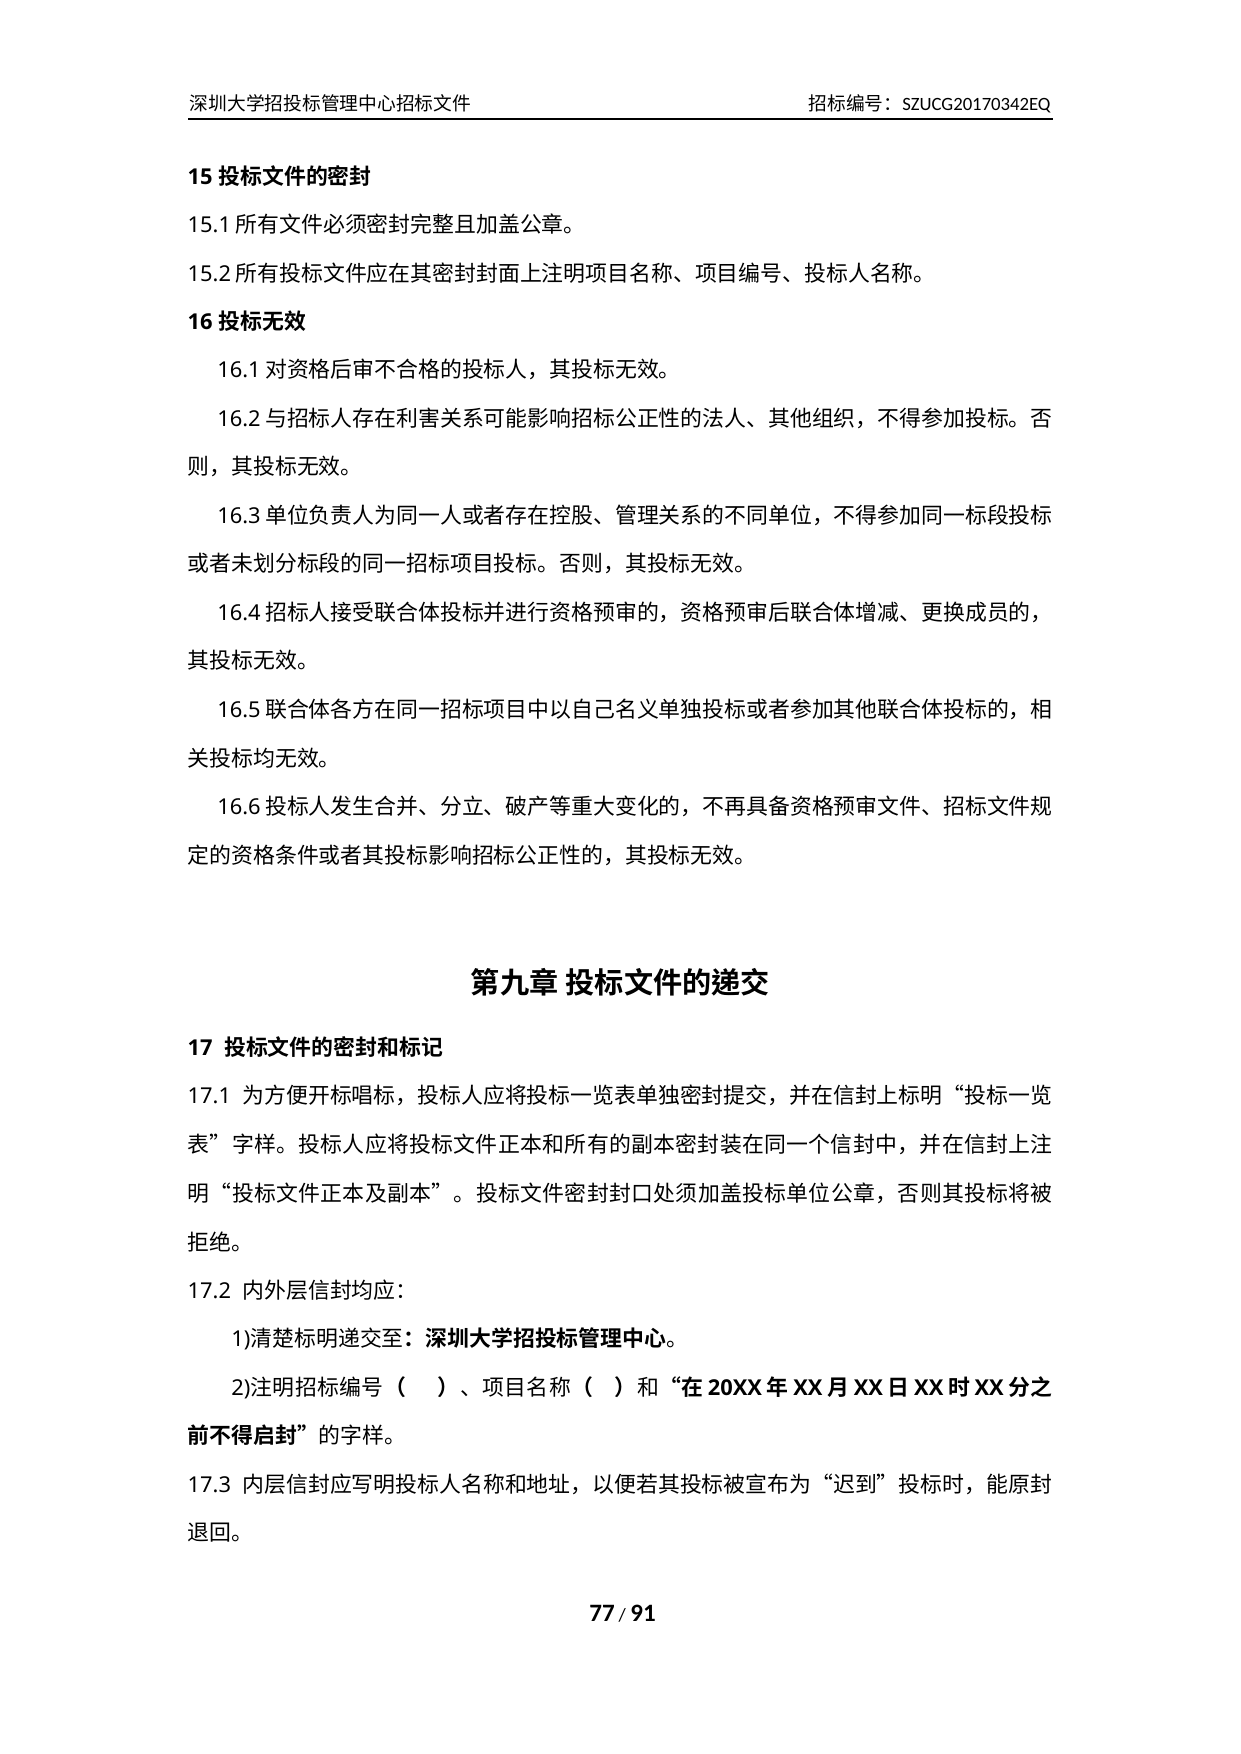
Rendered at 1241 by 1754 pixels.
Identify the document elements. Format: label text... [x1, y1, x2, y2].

text 17.1 为方便开标唱标，投标人应将投标一览表单独密封提交，并在信封上标明“投标一览表”字样。投标人应将投标文件正本和所有的副本密封装在同一个信封中，并在信封上注明“投标文件正本及副本”。投标文件密封封口处须加盖投标单位公章，否则其投标将被拒绝。 [187, 1078, 1053, 1257]
text 16.5联合体各方在同一招标项目中以自己名义单独投标或者参加其他联合体投标的，相关投标均无效。 [187, 691, 1053, 773]
text 16.1对资格后审不合格的投标人，其投标无效。 [187, 352, 1053, 384]
text 17.2 内外层信封均应： [187, 1272, 1053, 1305]
text 2)注明招标编号（ ）、项目名称（ ）和“在20XX年XX月XX日XX时XX分之前不得启封”的字样。 [187, 1369, 1053, 1450]
text 17 投标文件的密封和标记 [187, 1031, 1053, 1063]
text 16 投标无效 [187, 303, 1053, 336]
subtitle 第九章 投标文件的递交 [187, 949, 1053, 1014]
text 17.3 内层信封应写明投标人名称和地址，以便若其投标被宣布为“迟到”投标时，能原封退回。 [187, 1466, 1053, 1547]
text 15 投标文件的密封 [187, 158, 1053, 191]
text 16.3单位负责人为同一人或者存在控股、管理关系的不同单位，不得参加同一标段投标或者未划分标段的同一招标项目投标。否则，其投标无效。 [187, 497, 1053, 578]
text 1)清楚标明递交至：深圳大学招投标管理中心。 [187, 1321, 1053, 1353]
text 16.4招标人接受联合体投标并进行资格预审的，资格预审后联合体增减、更换成员的，其投标无效。 [187, 594, 1053, 676]
text 15.1所有文件必须密封完整且加盖公章。 [187, 207, 1053, 239]
text 16.6投标人发生合并、分立、破产等重大变化的，不再具备资格预审文件、招标文件规定的资格条件或者其投标影响招标公正性的，其投标无效。 [187, 788, 1053, 870]
text 16.2与招标人存在利害关系可能影响招标公正性的法人、其他组织，不得参加投标。否则，其投标无效。 [187, 400, 1053, 481]
text 15.2所有投标文件应在其密封封面上注明项目名称、项目编号、投标人名称。 [187, 255, 1053, 288]
